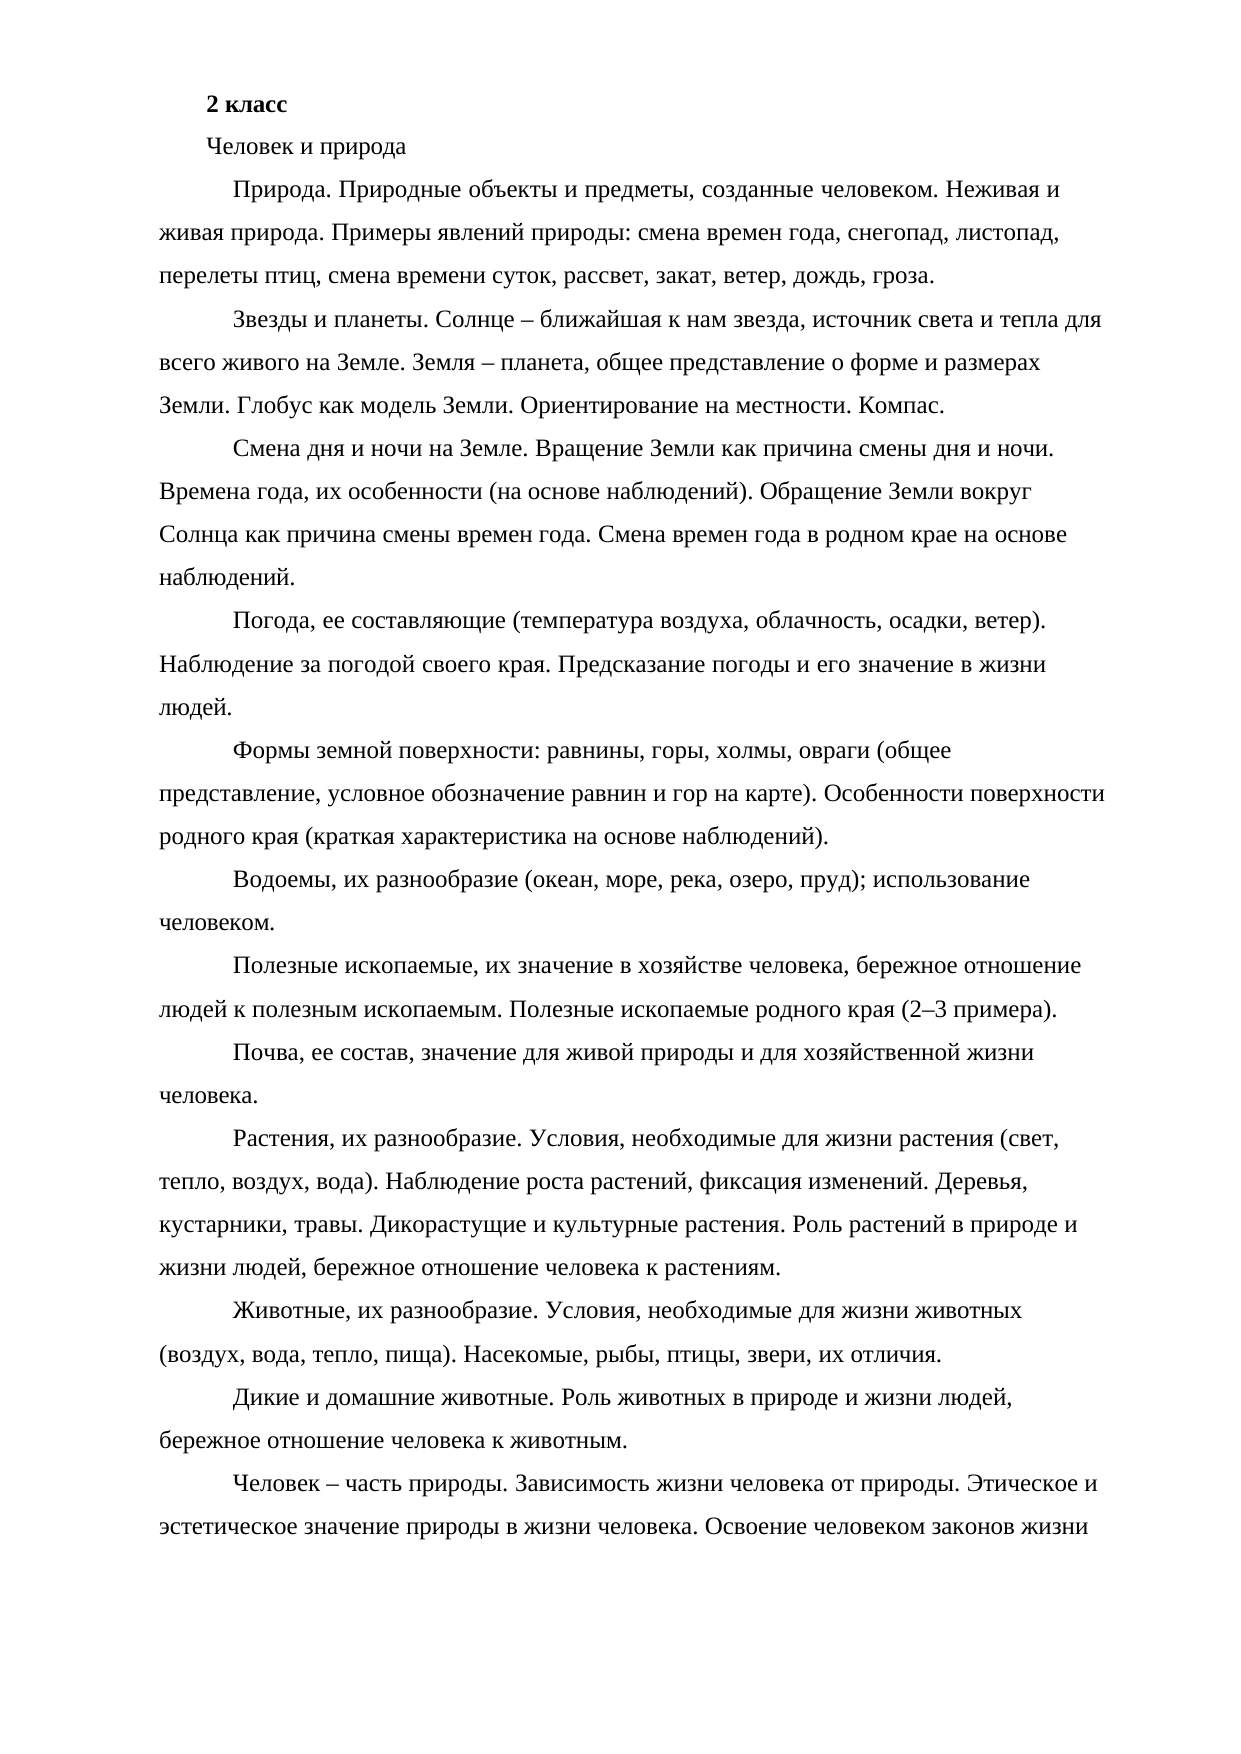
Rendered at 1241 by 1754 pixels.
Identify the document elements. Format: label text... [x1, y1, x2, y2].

text Смена дня и ночи на Земле. Вращение Земли как причина смены дня и ночи. [233, 433, 1136, 462]
text Водоемы, их разнообразие (океан, море, река, озеро, пруд); использование человеком. [159, 864, 1111, 936]
text Животные, их разнообразие. Условия, необходимые для жизни животных [233, 1296, 1136, 1324]
text Дикие и домашние животные. Роль животных в природе и жизни людей, бережное отношение человека к животным. [159, 1382, 1087, 1454]
text Почва, ее состав, значение для живой природы и для хозяйственной жизни человека. [159, 1037, 1111, 1109]
text Человек – часть природы. Зависимость жизни человека от природы. Этическое и эстетическое значение природы в жизни человека. Освоение человеком законов жизни [159, 1468, 1111, 1540]
text Погода, ее составляющие (температура воздуха, облачность, осадки, ветер). Наблюдение за погодой своего края. Предсказание погоды и его значение в жизни людей. [159, 606, 1046, 721]
text Времена года, их особенности (на основе наблюдений). Обращение Земли вокруг Солнца как причина смены времен года. Смена времен года в родном крае на основе наблюдений. [159, 476, 1087, 591]
text Растения, их разнообразие. Условия, необходимые для жизни растения (свет, тепло, воздух, вода). Наблюдение роста растений, фиксация изменений. Деревья, кустарники, травы. Дикорастущие и культурные растения. Роль растений в природе и жизни людей, бережное отношение человека к растениям. [159, 1123, 1111, 1281]
text Человек и природа [206, 131, 1136, 160]
text Формы земной поверхности: равнины, горы, холмы, овраги (общее представление, условное обозначение равнин и гор на карте). Особенности поверхности родного края (краткая характеристика на основе наблюдений). [159, 735, 1111, 850]
text Природа. Природные объекты и предметы, созданные человеком. Неживая и живая природа. Примеры явлений природы: смена времен года, снегопад, листопад, перелеты птиц, смена времени суток, рассвет, закат, ветер, дождь, гроза. [159, 174, 1060, 289]
list класс [206, 89, 1136, 117]
text Полезные ископаемые, их значение в хозяйстве человека, бережное отношение людей к полезным ископаемым. Полезные ископаемые родного края (2–3 примера). [159, 951, 1112, 1022]
text (воздух, вода, тепло, пища). Насекомые, рыбы, птицы, звери, их отличия. [159, 1339, 1136, 1367]
text Звезды и планеты. Солнце – ближайшая к нам звезда, источник света и тепла для всего живого на Земле. Земля – планета, общее представление о форме и размерах Земли. Глобус как модель Земли. Ориентирование на местности. Компас. [159, 304, 1111, 419]
